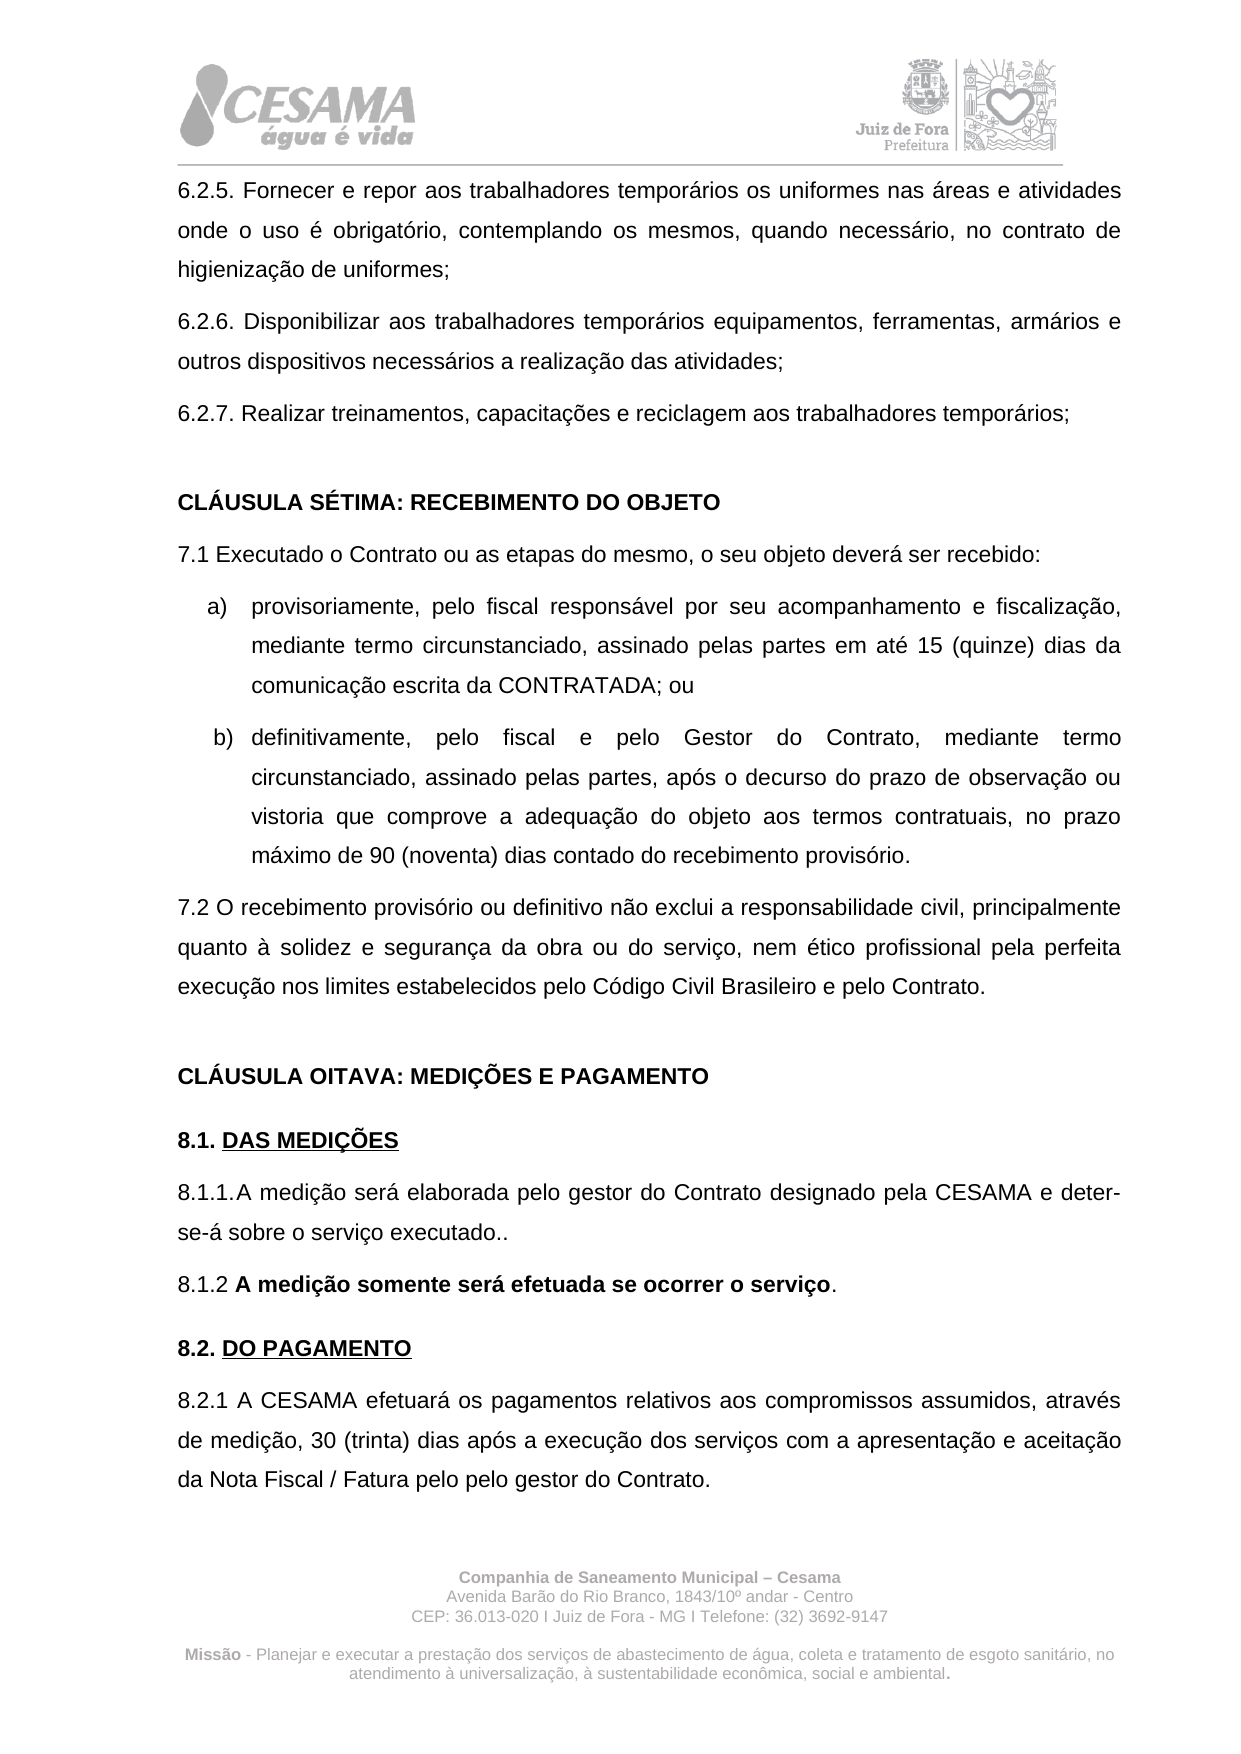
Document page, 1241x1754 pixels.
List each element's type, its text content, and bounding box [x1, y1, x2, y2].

text 8.2.1 A CESAMA efetuará os pagamentos relativos aos compromissos assumidos, através de medição, 30 (trinta) dias após a execução dos serviços com a apresentação e aceitação da Nota Fiscal / Fatura pelo pelo gestor do Contrato. [177, 1387, 1122, 1492]
text 6.2.5. Fornecer e repor aos trabalhadores temporários os uniformes nas áreas e atividades onde o uso é obrigatório, contemplando os mesmos, quando necessário, no contrato de higienização de uniformes; [177, 177, 1122, 282]
text 7.1 Executado o Contrato ou as etapas do mesmo, o seu objeto deverá ser recebido: [177, 541, 1122, 567]
picture [177, 59, 1064, 166]
text 6.2.6. Disponibilizar aos trabalhadores temporários equipamentos, ferramentas, armários e outros dispositivos necessários a realização das atividades; [177, 308, 1122, 374]
text CLÁUSULA SÉTIMA: RECEBIMENTO DO OBJETO [177, 489, 1122, 515]
text b) definitivamente, pelo fiscal e pelo Gestor do Contrato, mediante termo circunstanciado, assinado pelas partes, após o decurso do prazo de observação ou vistoria que comprove a adequação do objeto aos termos contratuais, no prazo máximo de 90 (noventa) dias contado do recebimento provisório. [207, 724, 1122, 869]
text 8.1. DAS MEDIÇÕES [177, 1127, 1122, 1154]
text 7.2 O recebimento provisório ou definitivo não exclui a responsabilidade civil, principalmente quanto à solidez e segurança da obra ou do serviço, nem ético profissional pela perfeita execução nos limites estabelecidos pelo Código Civil Brasileiro e pelo Contrato. [177, 894, 1122, 1000]
text 8.1.2 A medição somente será efetuada se ocorrer o serviço. [177, 1271, 1122, 1297]
text 6.2.7. Realizar treinamentos, capacitações e reciclagem aos trabalhadores temporários; [177, 399, 1122, 426]
text 8.2. DO PAGAMENTO [177, 1335, 1122, 1362]
text CLÁUSULA OITAVA: MEDIÇÕES E PAGAMENTO [177, 1063, 1122, 1089]
text 8.1.1. A medição será elaborada pelo gestor do Contrato designado pela CESAMA e deter-se-á sobre o serviço executado.. [177, 1179, 1122, 1245]
text a) provisoriamente, pelo fiscal responsável por seu acompanhamento e fiscalização, mediante termo circunstanciado, assinado pelas partes em até 15 (quinze) dias da comunicação escrita da CONTRATADA; ou [207, 593, 1122, 698]
